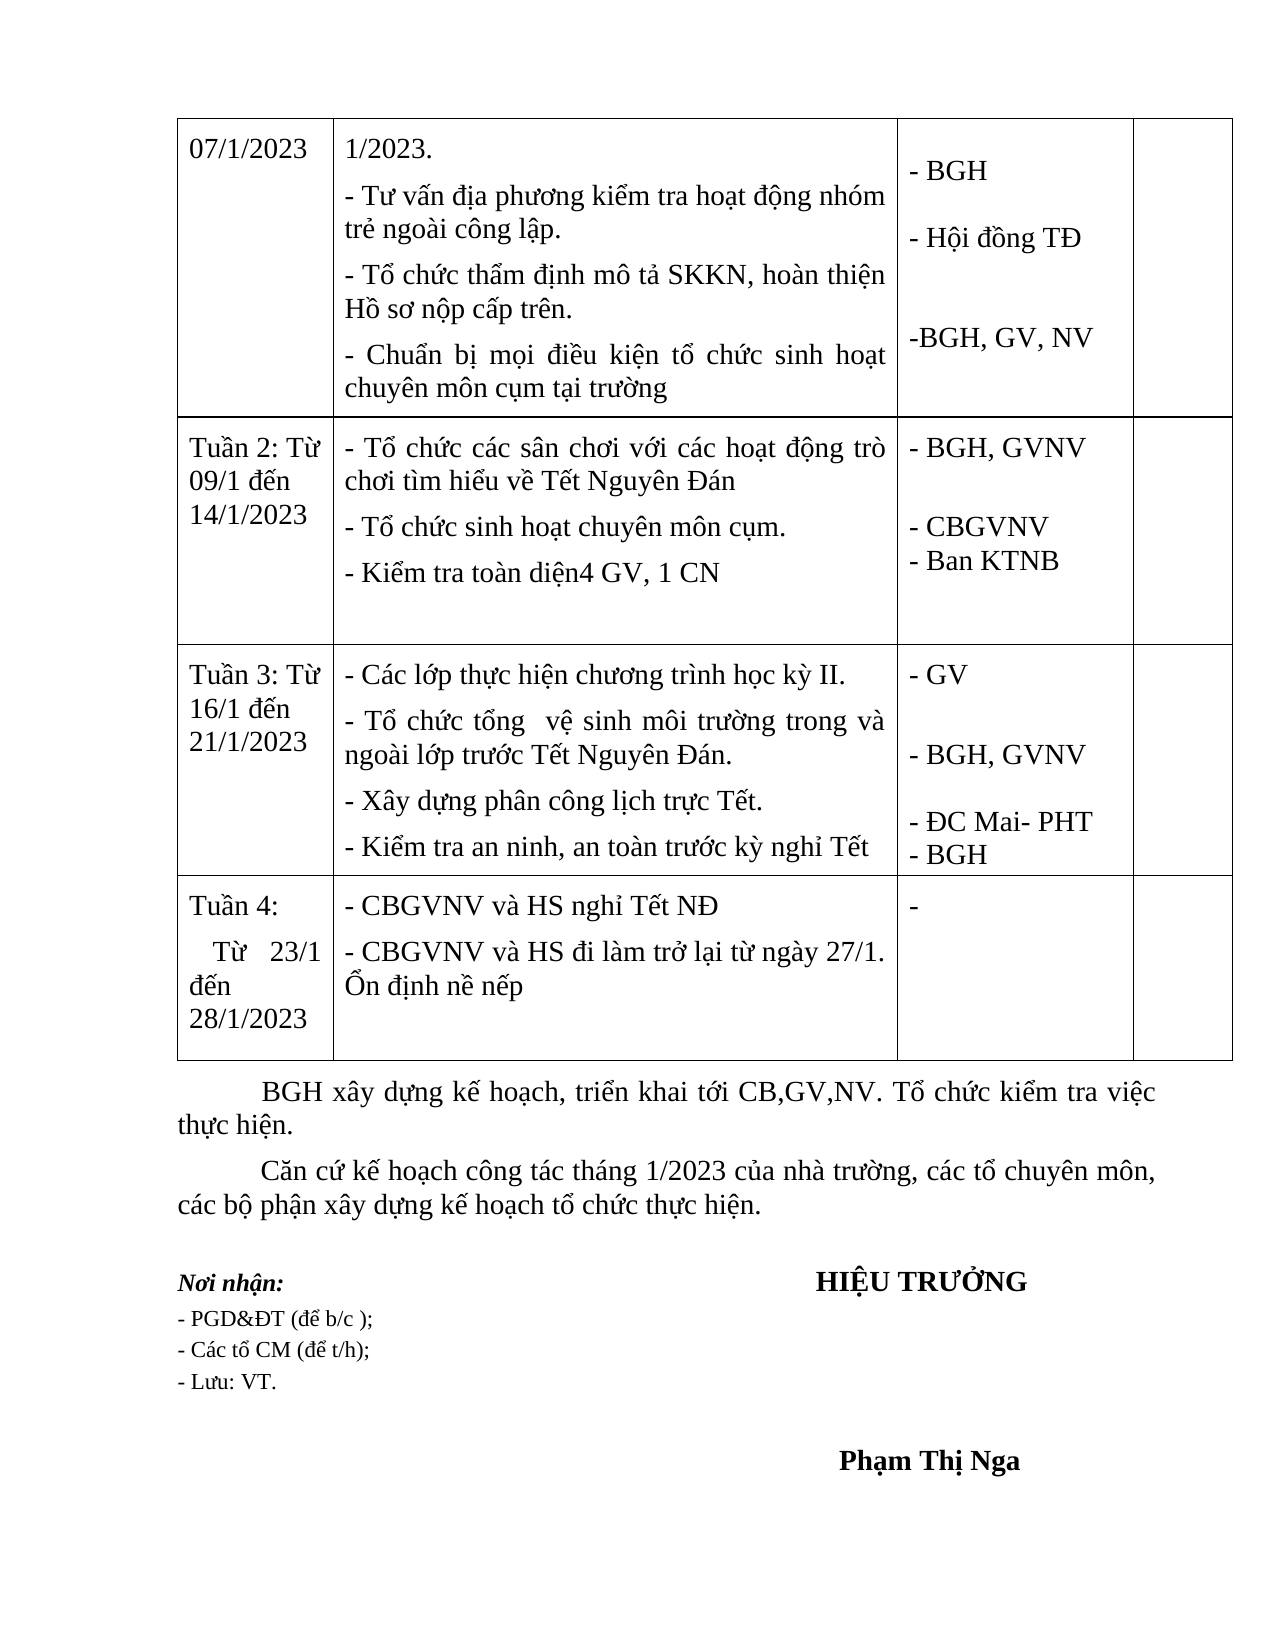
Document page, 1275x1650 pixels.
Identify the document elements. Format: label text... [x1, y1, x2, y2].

table_cell [1134, 876, 1232, 1060]
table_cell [178, 119, 333, 416]
table_cell - Tổ chức các sân chơi với các hoạt động trò chơi tìm hiểu về Tết Nguyên Đán - Tổ chức sinh hoạt chuyên môn cụm. - Kiểm tra toàn diện4 GV, 1 CN [334, 418, 897, 644]
text - Lưu: VT. [177, 1368, 1157, 1394]
table_cell Tuần 2: Từ 09/1 đến 14/1/2023 [178, 418, 333, 644]
table_cell [1134, 119, 1232, 416]
table_cell - GV - BGH, GVNV - ĐC Mai- PHT - BGH [898, 645, 1133, 875]
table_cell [334, 119, 897, 416]
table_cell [898, 119, 1133, 416]
table_cell Tuần 3: Từ 16/1 đến 21/1/2023 [178, 645, 333, 875]
table_cell Tuần 4: Từ 23/1 đến 28/1/2023 [178, 876, 333, 1060]
text Căn cứ kế hoạch công tác tháng 1/2023 của nhà trường, các tổ chuyên môn, các bộ phận xây dựng kế hoạch tổ chức thực hiện. [177, 1153, 1157, 1220]
table_cell - BGH, GVNV - CBGVNV - Ban KTNB [898, 418, 1133, 644]
text - PGD&ĐT (để b/c ); [177, 1305, 1157, 1331]
table_cell - Các lớp thực hiện chương trình học kỳ II. - Tổ chức tổng vệ sinh môi trường trong và ngoài lớp trước Tết Nguyên Đán. - Xây dựng phân công lịch trực Tết. - Kiểm tra an ninh, an toàn trước kỳ nghỉ Tết [334, 645, 897, 875]
text - Các tổ CM (để t/h); [177, 1336, 1157, 1363]
table_cell - [898, 876, 1133, 1060]
text Nơi nhận: HIỆU TRƯỞNG [177, 1264, 1157, 1298]
text BGH xây dựng kế hoạch, triển khai tới CB,GV,NV. Tổ chức kiểm tra việc thực hiện. [177, 1074, 1157, 1141]
table_cell [1134, 645, 1232, 875]
table_cell - CBGVNV và HS nghỉ Tết NĐ - CBGVNV và HS đi làm trở lại từ ngày 27/1. Ổn định nề nếp [334, 876, 897, 1060]
table_cell [1134, 418, 1232, 644]
text Phạm Thị Nga [177, 1443, 1157, 1477]
